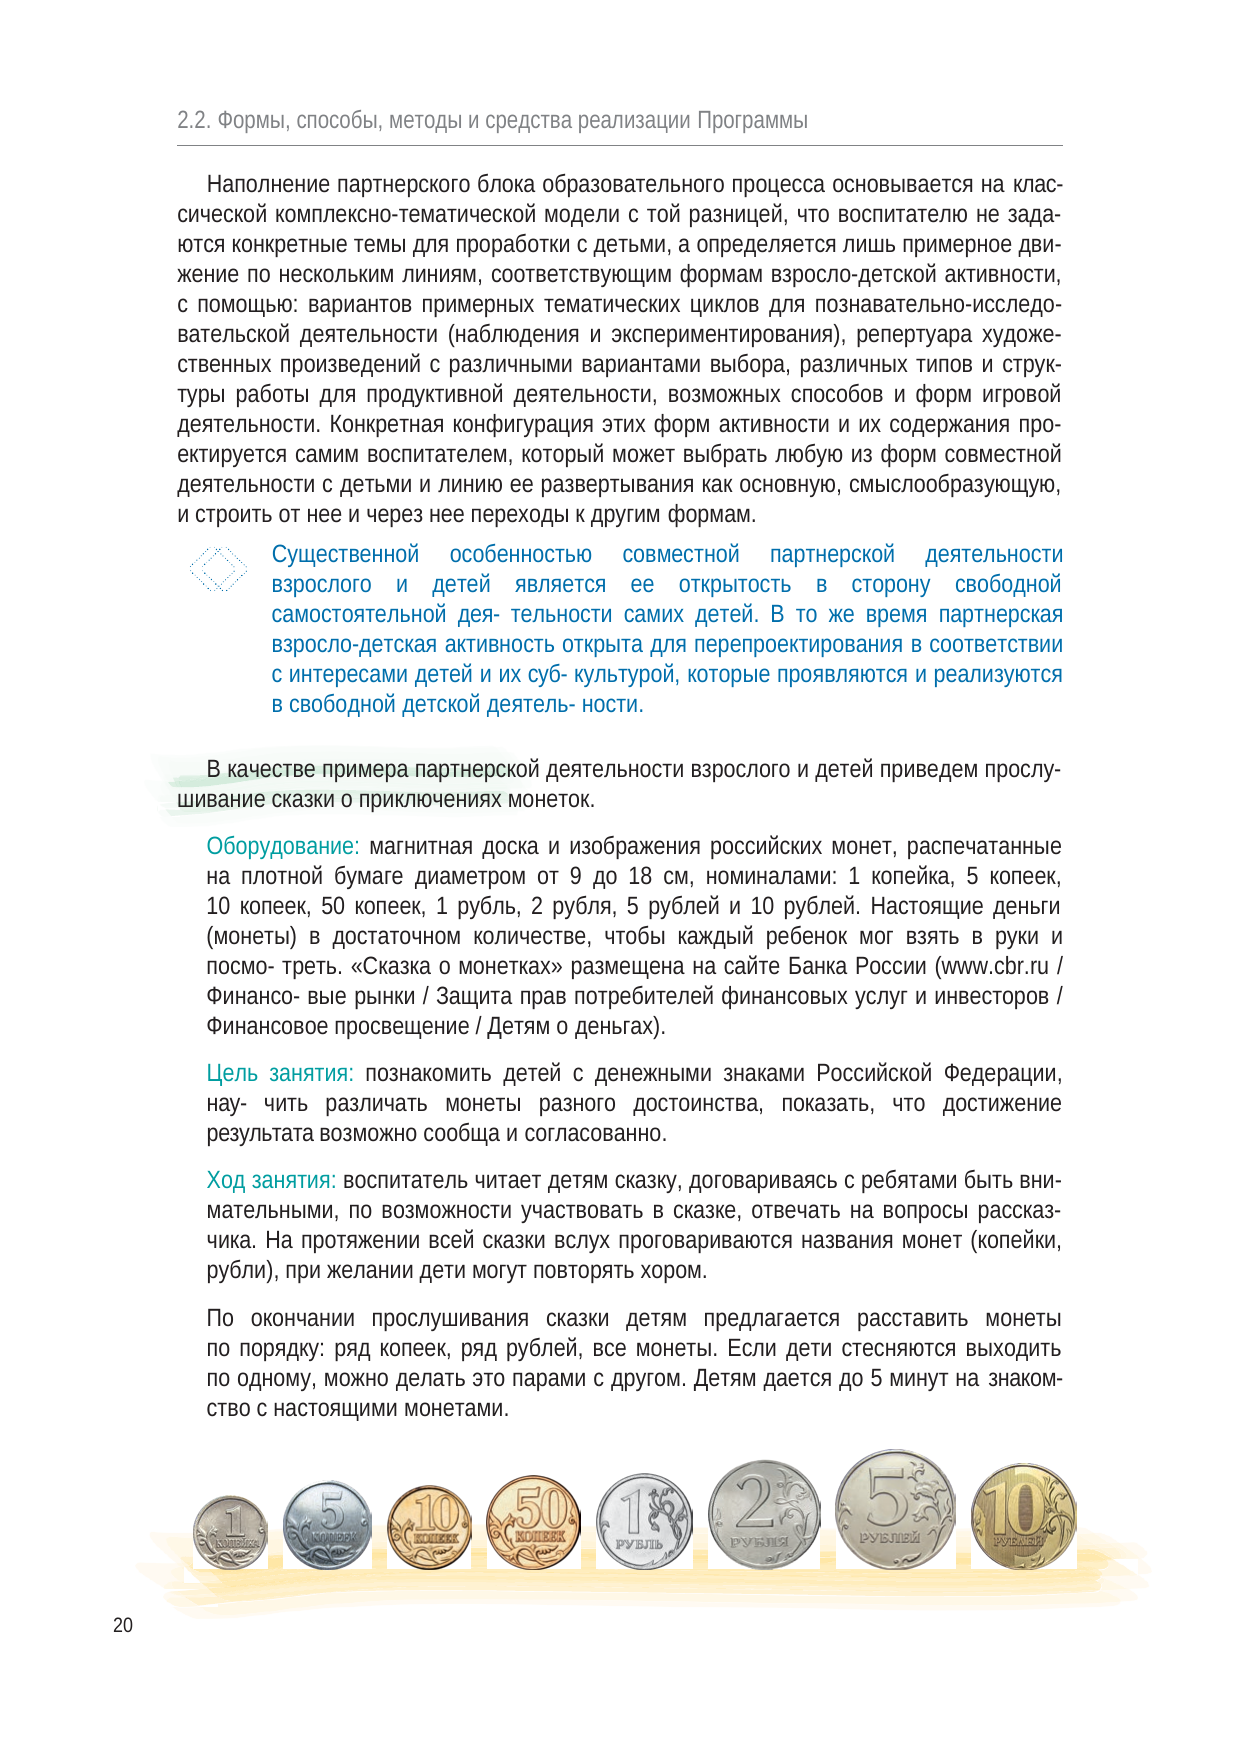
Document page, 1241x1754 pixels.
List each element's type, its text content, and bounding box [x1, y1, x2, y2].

picture [188, 544, 248, 593]
picture [144, 745, 532, 827]
text Цель занятия: познакомить детей с денежными знаками Российской Федерации, нау- чить различать монеты разного достоинства, показать, что достижение результата возможно сообща и согласованно. [206, 1058, 1063, 1147]
text Оборудование: магнитная доска и изображения российских монет, распечатанные на плотной бумаге диаметром от 9 до 18 см, номиналами: 1 копейка, 5 копеек, 10 копеек, 50 копеек, 1 рубль, 2 рубля, 5 рублей и 10 рублей. Настоящие деньги (монеты) в достаточном количестве, чтобы каждый ребенок мог взять в руки и посмо- треть. «Сказка о монетках» размещена на сайте Банка России (www.cbr.ru / Финансо- вые рынки / Защита прав потребителей финансовых услуг и инвесторов / Финансовое просвещение / Детям о деньгах). [206, 831, 1063, 1040]
text В качестве примера партнерской деятельности взрослого и детей приведем прослу- шивание сказки о приключениях монеток. [177, 754, 1063, 812]
list Формы, способы, методы и средства реализации Программы [177, 105, 1240, 134]
text По окончании прослушивания сказки детям предлагается расставить монеты по порядку: ряд копеек, ряд рублей, все монеты. Если дети стесняются выходить по одному, можно делать это парами с другом. Детям дается до 5 минут на знаком- ство с настоящими монетами. [206, 1303, 1063, 1421]
text Существенной особенностью совместной партнерской деятельности взрослого и детей является ее открытость в сторону свободной самостоятельной дея- тельности самих детей. В то же время партнерская взросло-детская активность открыта для перепроектирования в соответствии с интересами детей и их суб- культурой, которые проявляются и реализуются в свободной детской деятель- ности. [271, 539, 1063, 718]
text 20 [113, 1613, 1240, 1637]
text Наполнение партнерского блока образовательного процесса основывается на клас- сической комплексно-тематической модели с той разницей, что воспитателю не зада- ются конкретные темы для проработки с детьми, а определяется лишь примерное дви- жение по нескольким линиям, соответствующим формам взросло-детской активности, с помощью: вариантов примерных тематических циклов для познавательно-исследо- вательской деятельности (наблюдения и экспериментирования), репертуара художе- ственных произведений с различными вариантами выбора, различных типов и струк- туры работы для продуктивной деятельности, возможных способов и форм игровой деятельности. Конкретная конфигурация этих форм активности и их содержания про- ектируется самим воспитателем, который может выбрать любую из форм совместной деятельности с детьми и линию ее развертывания как основную, смыслообразующую, и строить от нее и через нее переходы к другим формам. [177, 169, 1063, 527]
picture [135, 1449, 1152, 1613]
text Ход занятия: воспитатель читает детям сказку, договариваясь с ребятами быть вни- мательными, по возможности участвовать в сказке, отвечать на вопросы рассказ- чика. На протяжении всей сказки вслух проговариваются названия монет (копейки, рубли), при желании дети могут повторять хором. [206, 1166, 1063, 1284]
